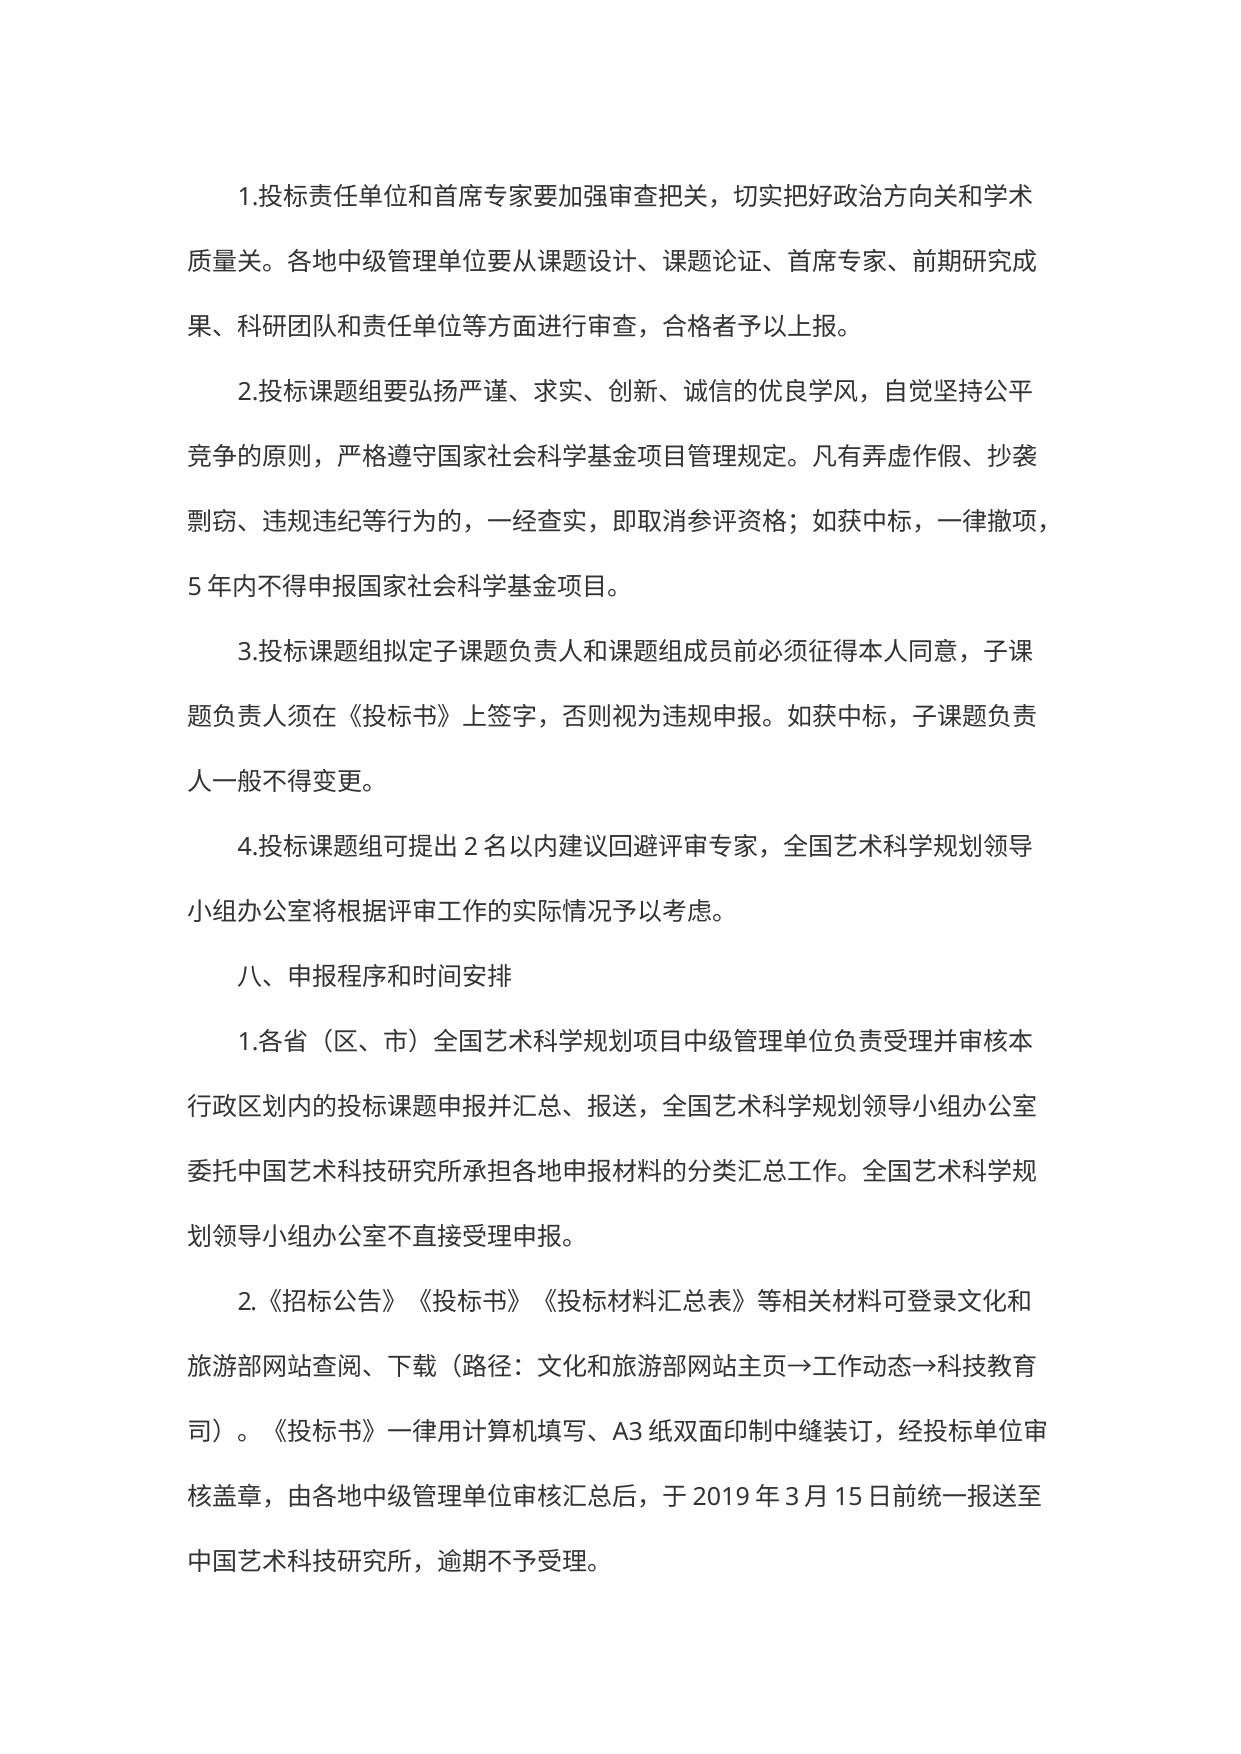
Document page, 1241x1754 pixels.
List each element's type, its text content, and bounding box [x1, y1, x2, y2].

text 1.投标责任单位和首席专家要加强审查把关，切实把好政治方向关和学术质量关。各地中级管理单位要从课题设计、课题论证、首席专家、前期研究成果、科研团队和责任单位等方面进行审查，合格者予以上报。 [187, 162, 1053, 357]
text 2.投标课题组要弘扬严谨、求实、创新、诚信的优良学风，自觉坚持公平竞争的原则，严格遵守国家社会科学基金项目管理规定。凡有弄虚作假、抄袭剽窃、违规违纪等行为的，一经查实，即取消参评资格；如获中标，一律撤项，5年内不得申报国家社会科学基金项目。 [187, 357, 1053, 617]
text 3.投标课题组拟定子课题负责人和课题组成员前必须征得本人同意，子课题负责人须在《投标书》上签字，否则视为违规申报。如获中标，子课题负责人一般不得变更。 [187, 617, 1053, 812]
text 4.投标课题组可提出2名以内建议回避评审专家，全国艺术科学规划领导小组办公室将根据评审工作的实际情况予以考虑。 [187, 812, 1053, 942]
text 2.《招标公告》《投标书》《投标材料汇总表》等相关材料可登录文化和旅游部网站查阅、下载（路径：文化和旅游部网站主页→工作动态→科技教育司）。《投标书》一律用计算机填写、A3纸双面印制中缝装订，经投标单位审核盖章，由各地中级管理单位审核汇总后，于2019年3月15日前统一报送至中国艺术科技研究所，逾期不予受理。 [187, 1267, 1053, 1592]
text 1.各省（区、市）全国艺术科学规划项目中级管理单位负责受理并审核本行政区划内的投标课题申报并汇总、报送，全国艺术科学规划领导小组办公室委托中国艺术科技研究所承担各地申报材料的分类汇总工作。全国艺术科学规划领导小组办公室不直接受理申报。 [187, 1007, 1053, 1267]
text 八、申报程序和时间安排 [187, 942, 1053, 1007]
